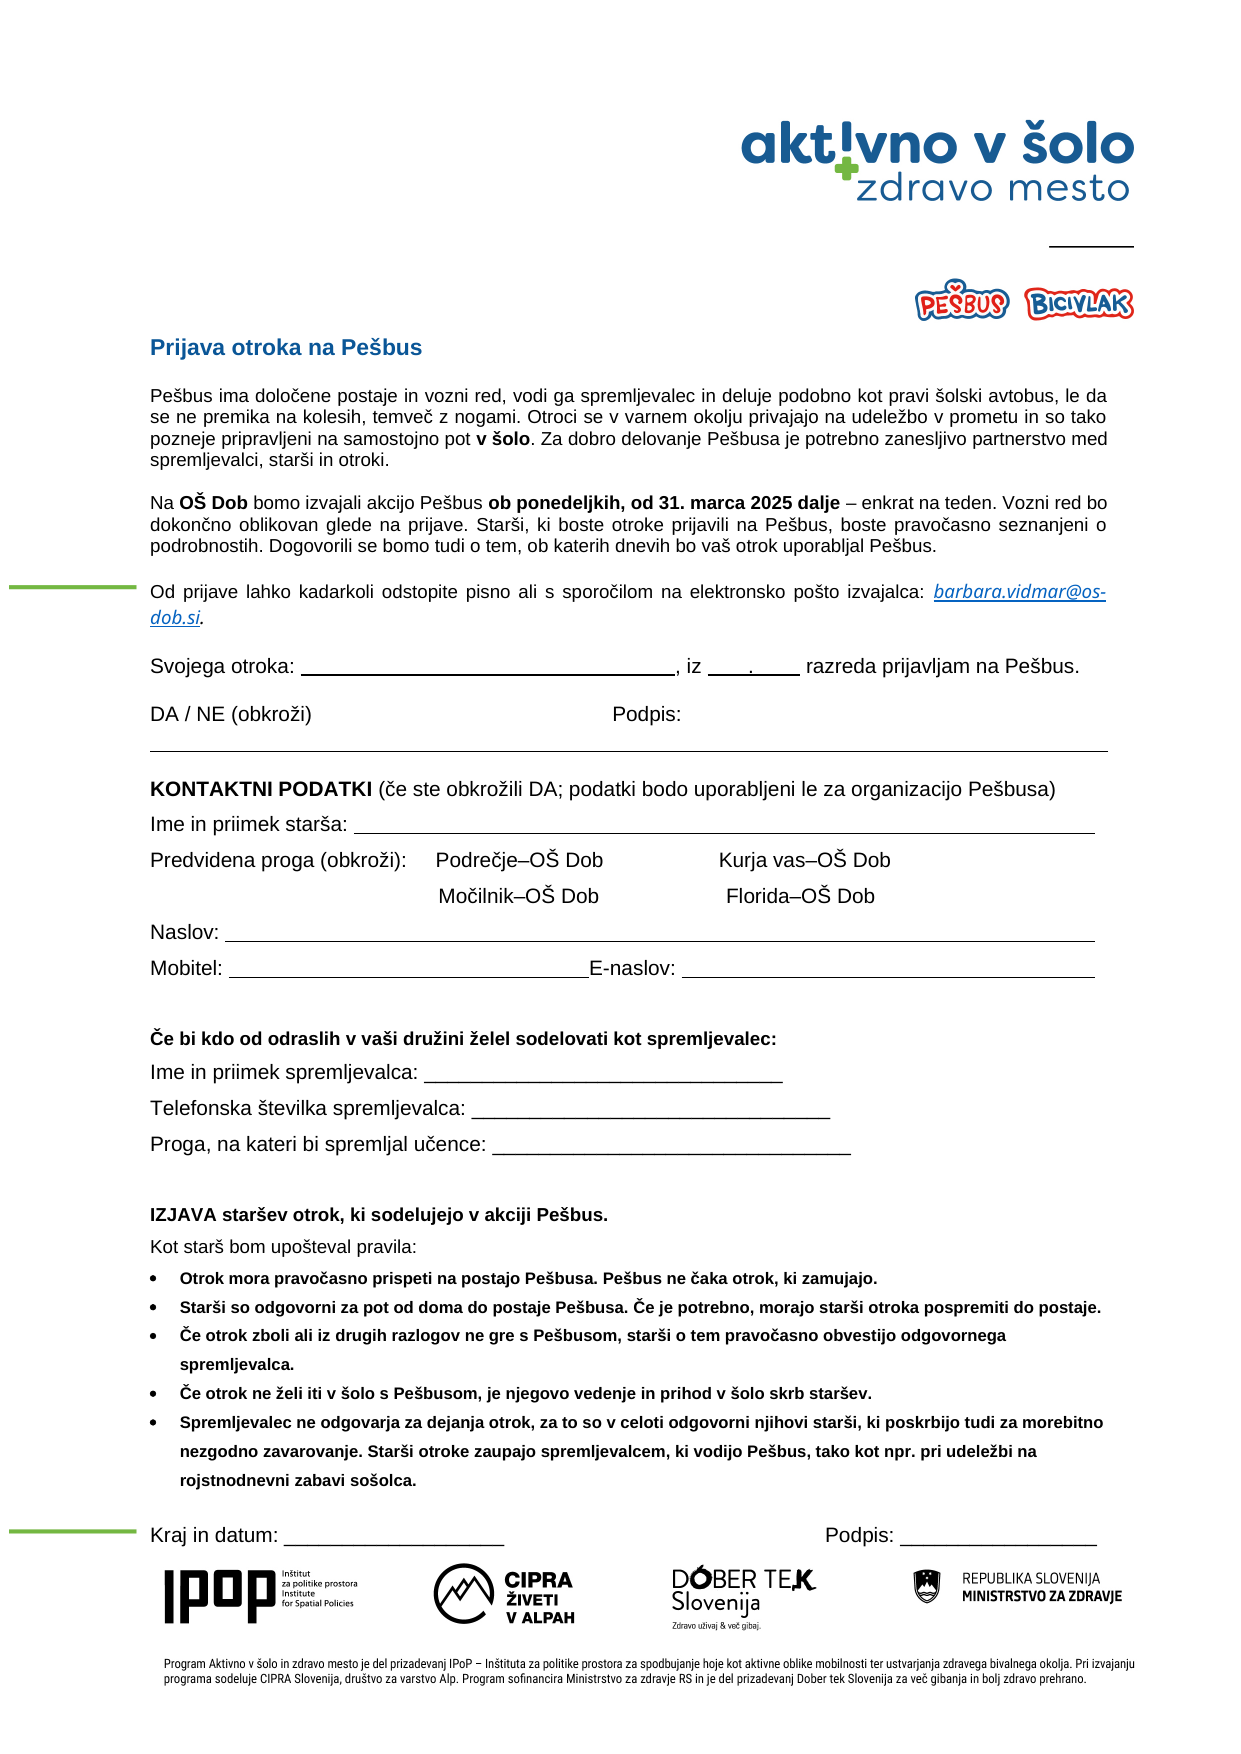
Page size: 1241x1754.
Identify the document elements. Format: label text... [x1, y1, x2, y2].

text Ime in priimek starša: [150, 812, 1108, 836]
text Kot starš bom upošteval pravila: [150, 1236, 1108, 1258]
text Kraj in datum: ___________________ Podpis: _________________ [150, 1523, 1108, 1547]
text Od prijave lahko kadarkoli odstopite pisno ali s sporočilom na elektronsko pošto izvajalca: barbara.vidmar@os-dob.si. [150, 578, 1108, 629]
text Na OŠ Dob bomo izvajali akcijo Pešbus ob ponedeljkih, od 31. marca 2025 dalje – enkrat na teden. Vozni red bo dokončno oblikovan glede na prijave. Starši, ki boste otroke prijavili na Pešbus, boste pravočasno seznanjeni o podrobnostih. Dogovorili se bomo tudi o tem, ob katerih dnevih bo vaš otrok uporabljal Pešbus. [150, 492, 1108, 557]
picture [9, 2, 1241, 1754]
text Svojega otroka: , iz . razreda prijavljam na Pešbus. [150, 653, 1108, 677]
text Močilnik–OŠ Dob Florida–OŠ Dob [150, 884, 1108, 908]
text Pešbus ima določene postaje in vozni red, vodi ga spremljevalec in deluje podobno kot pravi šolski avtobus, le da se ne premika na kolesih, temveč z nogami. Otroci se v varnem okolju privajajo na udeležbo v prometu in so tako pozneje pripravljeni na samostojno pot v šolo. Za dobro delovanje Pešbusa je potrebno zanesljivo partnerstvo med spremljevalci, starši in otroki. [150, 384, 1108, 471]
list Če otrok zboli ali iz drugih razlogov ne gre s Pešbusom, starši o tem pravočasno obvestijo odgovornega spremljevalca. [150, 1326, 1108, 1374]
list Starši so odgovorni za pot od doma do postaje Pešbusa. Če je potrebno, morajo starši otroka pospremiti do postaje. [150, 1297, 1108, 1317]
text IZJAVA staršev otrok, ki sodelujejo v akciji Pešbus. [150, 1204, 1108, 1226]
text Naslov: [150, 920, 1108, 944]
list Če otrok ne želi iti v šolo s Pešbusom, je njegovo vedenje in prihod v šolo skrb staršev. [150, 1384, 1108, 1403]
list Otrok mora pravočasno prispeti na postajo Pešbusa. Pešbus ne čaka otrok, ki zamujajo. [150, 1268, 1108, 1288]
list Spremljevalec ne odgovarja za dejanja otrok, za to so v celoti odgovorni njihovi starši, ki poskrbijo tudi za morebitno nezgodno zavarovanje. Starši otroke zaupajo spremljevalcem, ki vodijo Pešbus, tako kot npr. pri udeležbi na rojstnodnevni zabavi sošolca. [150, 1413, 1108, 1489]
text Mobitel: E-naslov: [150, 956, 1108, 980]
text Prijava otroka na Pešbus [150, 334, 1108, 360]
text KONTAKTNI PODATKI (če ste obkrožili DA; podatki bodo uporabljeni le za organizacijo Pešbusa) [150, 776, 1108, 800]
text Če bi kdo od odraslih v vaši družini želel sodelovati kot spremljevalec: [150, 1028, 1108, 1049]
text DA / NE (obkroži) Podpis: [150, 701, 1108, 725]
text Ime in priimek spremljevalca: _______________________________ [150, 1060, 1108, 1084]
text Proga, na kateri bi spremljal učence: _______________________________ [150, 1132, 1108, 1156]
text Telefonska številka spremljevalca: _______________________________ [150, 1096, 1108, 1120]
text Predvidena proga (obkroži): Podrečje–OŠ Dob Kurja vas–OŠ Dob [150, 848, 1108, 872]
